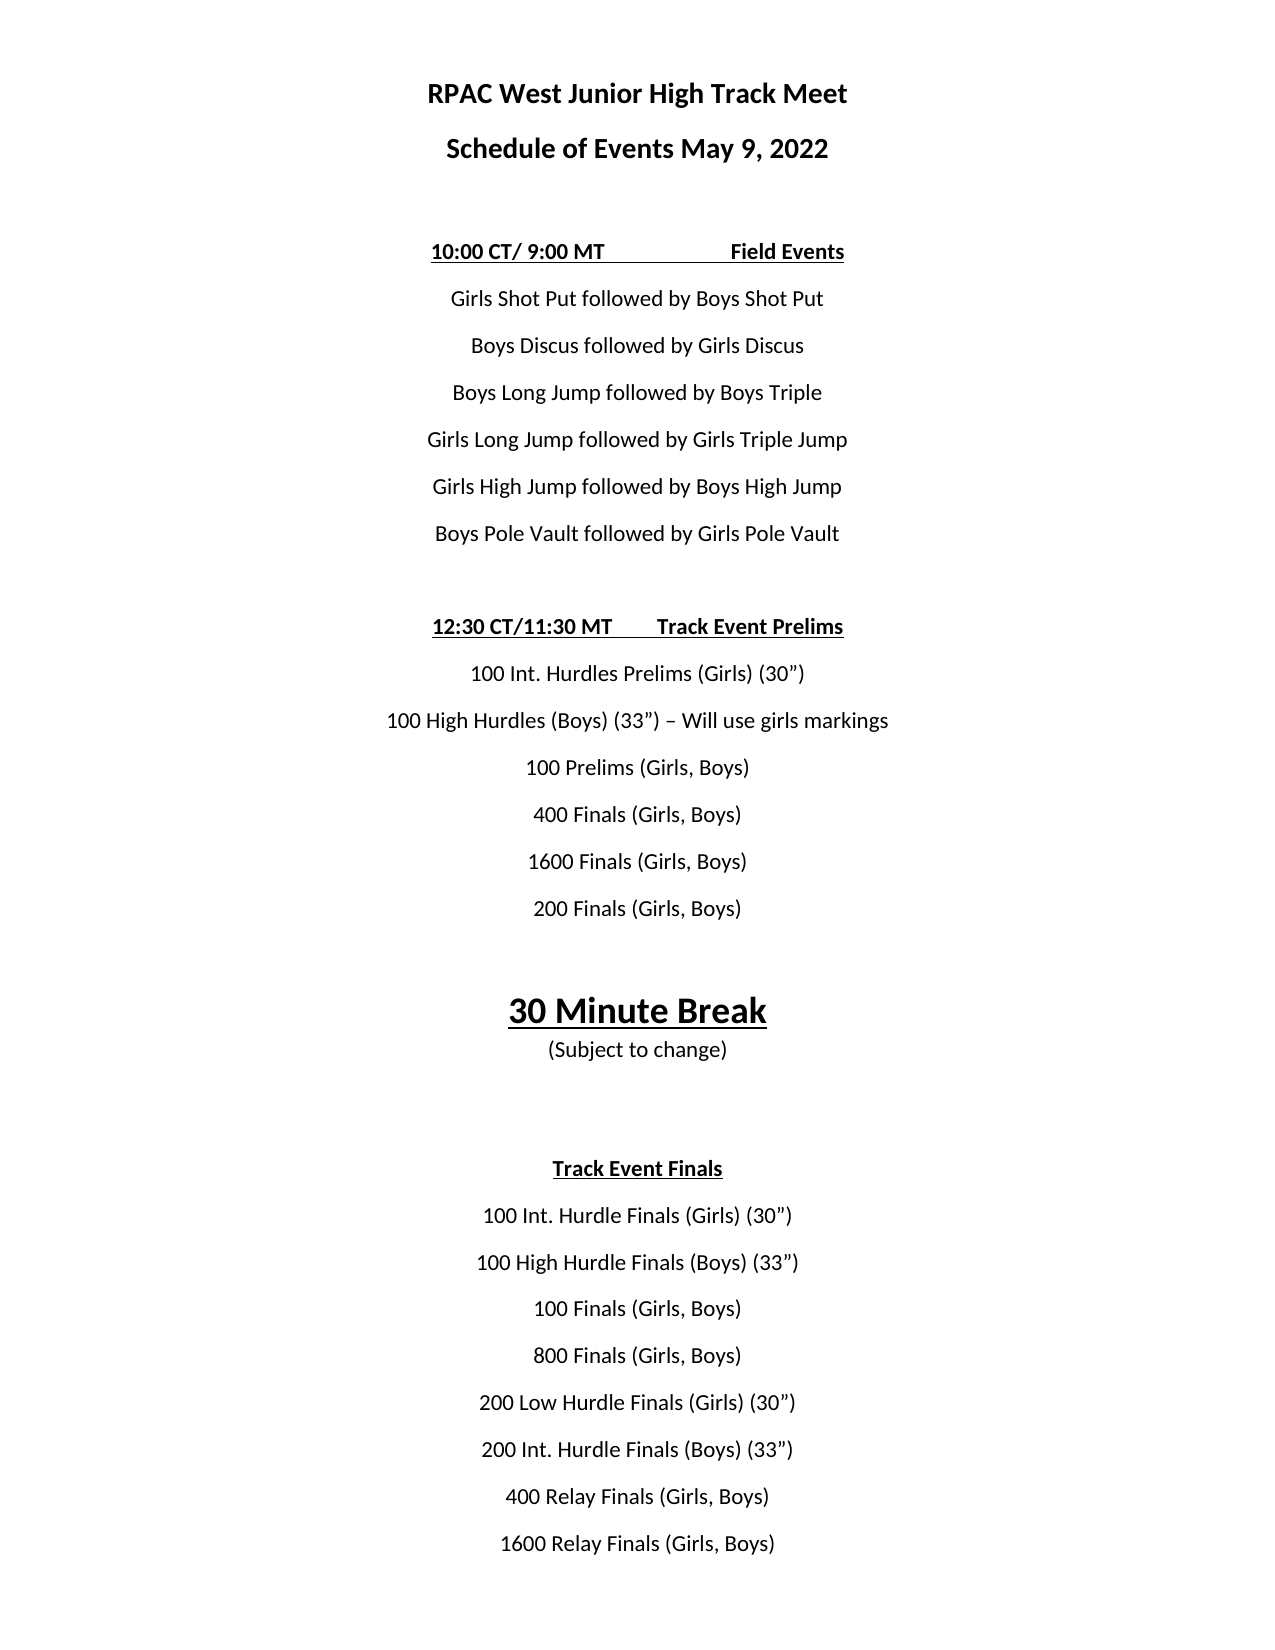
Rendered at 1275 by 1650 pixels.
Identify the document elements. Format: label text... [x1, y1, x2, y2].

text 400 Finals (Girls, Boys) [75, 800, 1200, 828]
text Girls Long Jump followed by Girls Triple Jump [75, 425, 1200, 453]
text 10:00 CT/ 9:00 MT Field Events [75, 237, 1200, 266]
text Boys Discus followed by Girls Discus [75, 331, 1200, 359]
text 100 Prelims (Girls, Boys) [75, 753, 1200, 781]
text 800 Finals (Girls, Boys) [75, 1341, 1200, 1369]
text 200 Finals (Girls, Boys) [75, 894, 1200, 922]
text 12:30 CT/11:30 MT Track Event Prelims [75, 612, 1200, 641]
text 1600 Finals (Girls, Boys) [75, 847, 1200, 875]
text 100 High Hurdle Finals (Boys) (33”) [75, 1248, 1200, 1276]
text 30 Minute Break (Subject to change) [75, 987, 1200, 1063]
text RPAC West Junior High Track Meet [75, 75, 1200, 111]
text 200 Int. Hurdle Finals (Boys) (33”) [75, 1435, 1200, 1463]
text Track Event Finals [75, 1154, 1200, 1182]
text 100 Int. Hurdle Finals (Girls) (30”) [75, 1201, 1200, 1229]
text Schedule of Events May 9, 2022 [75, 130, 1200, 166]
text 100 Int. Hurdles Prelims (Girls) (30”) [75, 659, 1200, 687]
text 100 Finals (Girls, Boys) [75, 1294, 1200, 1323]
text 100 High Hurdles (Boys) (33”) – Will use girls markings [75, 706, 1200, 734]
text Girls Shot Put followed by Boys Shot Put [75, 284, 1200, 312]
text 1600 Relay Finals (Girls, Boys) [75, 1529, 1200, 1557]
text 200 Low Hurdle Finals (Girls) (30”) [75, 1388, 1200, 1416]
text Boys Pole Vault followed by Girls Pole Vault [75, 519, 1200, 547]
text Girls High Jump followed by Boys High Jump [75, 472, 1200, 500]
text Boys Long Jump followed by Boys Triple [75, 378, 1200, 406]
text 400 Relay Finals (Girls, Boys) [75, 1482, 1200, 1510]
